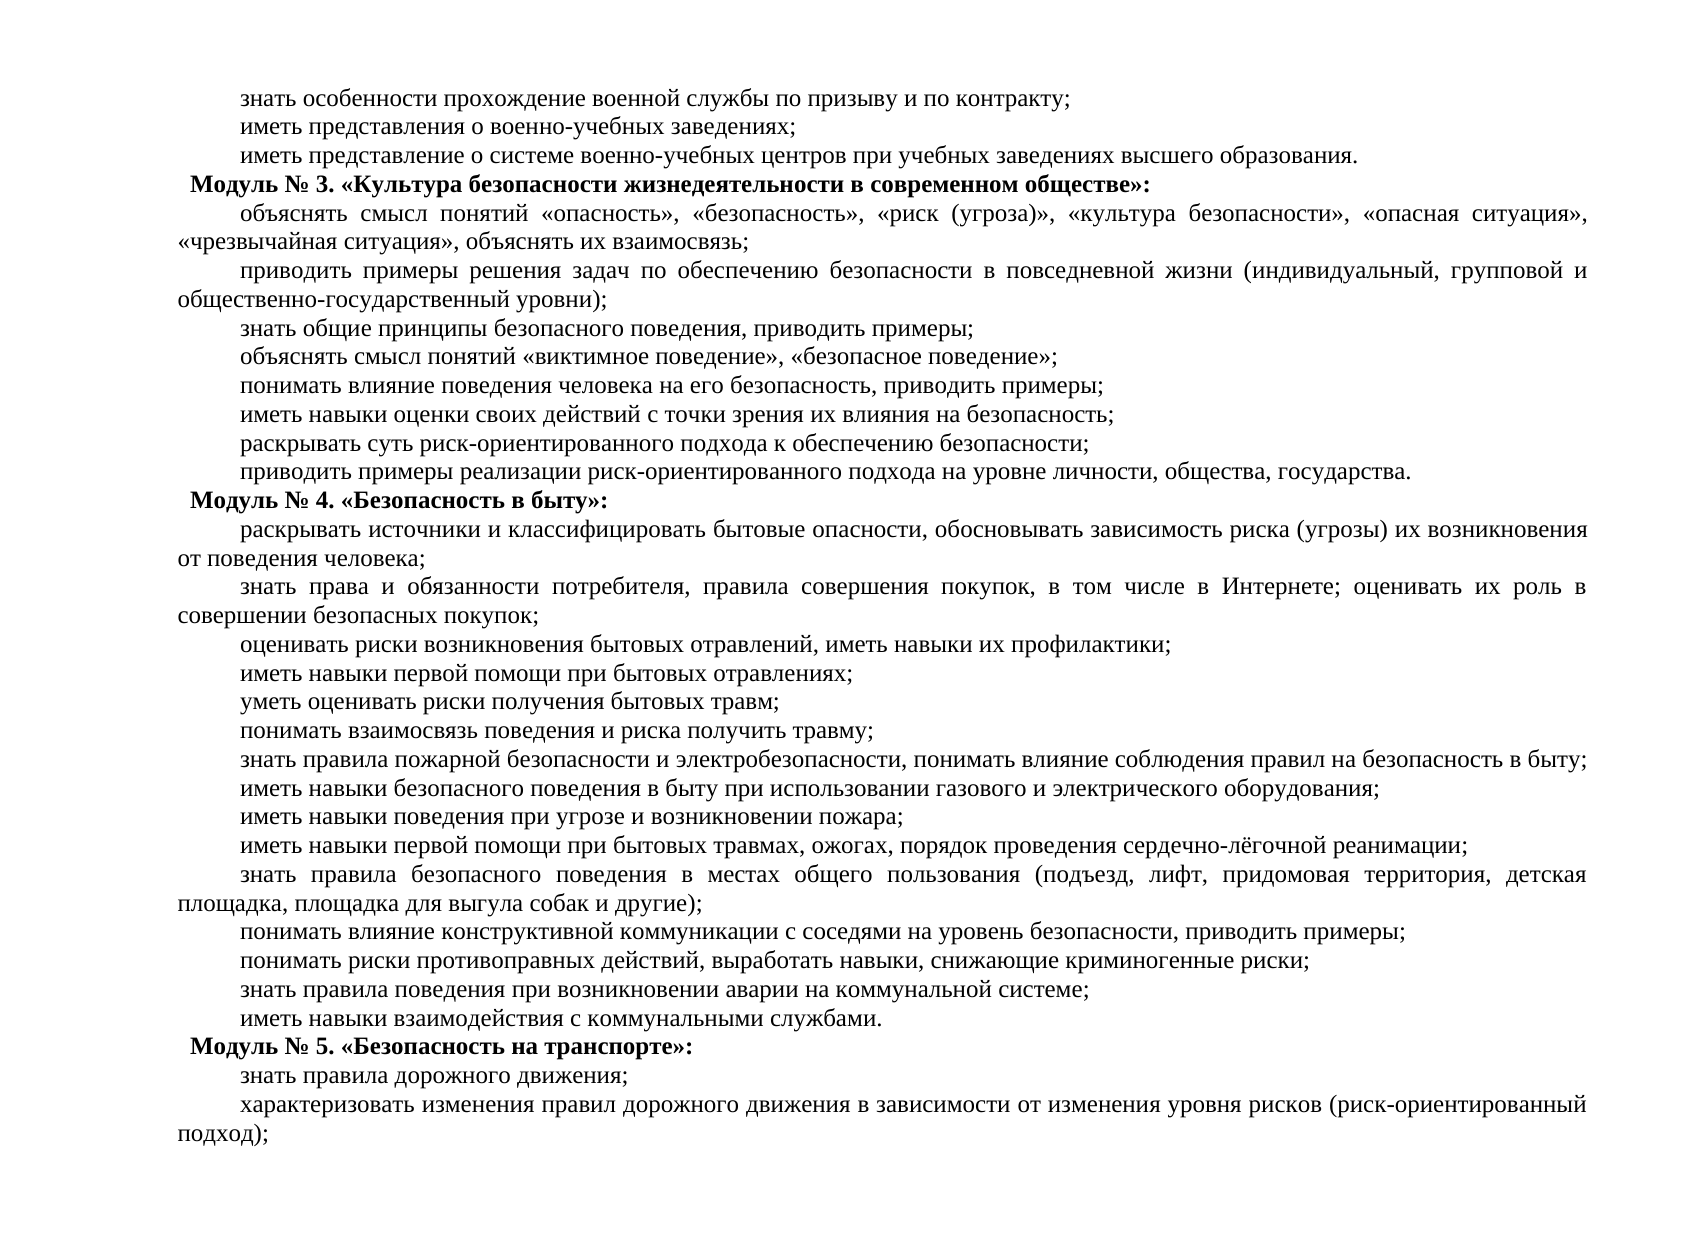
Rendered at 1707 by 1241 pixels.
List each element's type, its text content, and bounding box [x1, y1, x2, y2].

text объяснять смысл понятий «виктимное поведение», «безопасное поведение»; [177, 341, 1588, 370]
text понимать взаимосвязь поведения и риска получить травму; [177, 715, 1588, 744]
text Модуль № 5. «Безопасность на транспорте»: [190, 1031, 1588, 1060]
text понимать риски противоправных действий, выработать навыки, снижающие криминогенные риски; [177, 945, 1588, 974]
text иметь навыки первой помощи при бытовых травмах, ожогах, порядок проведения сердечно-лёгочной реанимации; [177, 830, 1588, 859]
text оценивать риски возникновения бытовых отравлений, иметь навыки их профилактики; [177, 629, 1588, 658]
text иметь представления о военно-учебных заведениях; [177, 111, 1588, 140]
text знать права и обязанности потребителя, правила совершения покупок, в том числе в Интернете; оценивать их роль в совершении безопасных покупок; [177, 571, 1588, 629]
text иметь навыки оценки своих действий с точки зрения их влияния на безопасность; [177, 399, 1588, 428]
text приводить примеры решения задач по обеспечению безопасности в повседневной жизни (индивидуальный, групповой и общественно-государственный уровни); [177, 255, 1588, 313]
text понимать влияние поведения человека на его безопасность, приводить примеры; [177, 370, 1588, 399]
text знать правила пожарной безопасности и электробезопасности, понимать влияние соблюдения правил на безопасность в быту; [177, 744, 1588, 773]
text Модуль № 3. «Культура безопасности жизнедеятельности в современном обществе»: [190, 169, 1588, 198]
text знать правила поведения при возникновении аварии на коммунальной системе; [177, 974, 1588, 1003]
text уметь оценивать риски получения бытовых травм; [177, 686, 1588, 715]
text Модуль № 4. «Безопасность в быту»: [190, 485, 1588, 514]
text знать правила дорожного движения; [177, 1060, 1588, 1089]
text раскрывать источники и классифицировать бытовые опасности, обосновывать зависимость риска (угрозы) их возникновения от поведения человека; [177, 514, 1588, 571]
text знать особенности прохождение военной службы по призыву и по контракту; [177, 83, 1588, 111]
text характеризовать изменения правил дорожного движения в зависимости от изменения уровня рисков (риск-ориентированный подход); [177, 1089, 1588, 1146]
text раскрывать суть риск-ориентированного подхода к обеспечению безопасности; [177, 428, 1588, 456]
text приводить примеры реализации риск-ориентированного подхода на уровне личности, общества, государства. [177, 456, 1588, 485]
text иметь представление о системе военно-учебных центров при учебных заведениях высшего образования. [177, 140, 1588, 169]
text понимать влияние конструктивной коммуникации с соседями на уровень безопасности, приводить примеры; [177, 916, 1588, 945]
text иметь навыки поведения при угрозе и возникновении пожара; [177, 801, 1588, 830]
text объяснять смысл понятий «опасность», «безопасность», «риск (угроза)», «культура безопасности», «опасная ситуация», «чрезвычайная ситуация», объяснять их взаимосвязь; [177, 198, 1588, 255]
text знать общие принципы безопасного поведения, приводить примеры; [177, 313, 1588, 341]
text иметь навыки взаимодействия с коммунальными службами. [177, 1003, 1588, 1031]
text иметь навыки безопасного поведения в быту при использовании газового и электрического оборудования; [177, 773, 1588, 801]
text иметь навыки первой помощи при бытовых отравлениях; [177, 658, 1588, 686]
text знать правила безопасного поведения в местах общего пользования (подъезд, лифт, придомовая территория, детская площадка, площадка для выгула собак и другие); [177, 859, 1588, 916]
